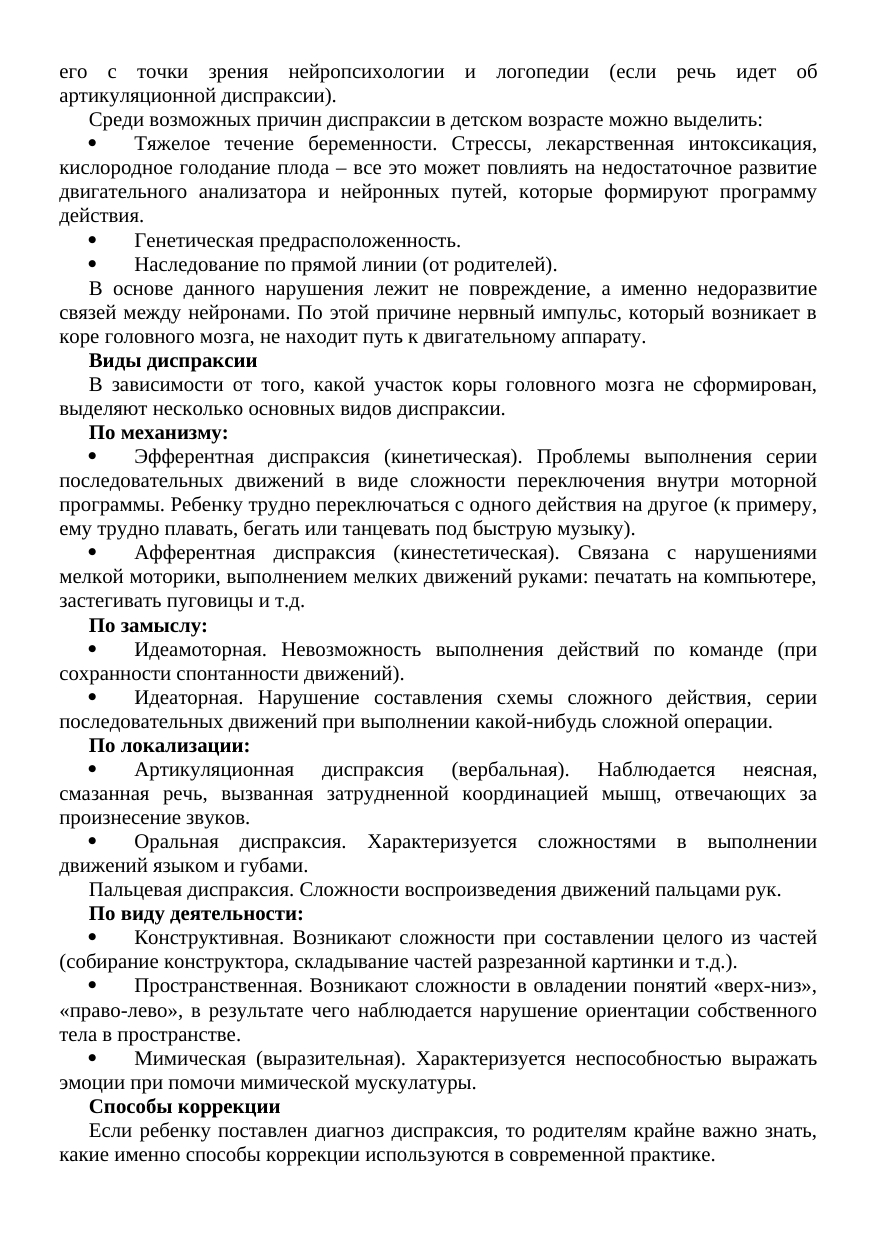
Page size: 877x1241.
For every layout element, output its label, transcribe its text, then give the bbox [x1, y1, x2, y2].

text Способы коррекции [59, 1094, 818, 1118]
text По локализации: [59, 733, 818, 757]
text Среди возможных причин диспраксии в детском возрасте можно выделить: [59, 107, 818, 131]
text По замыслу: [59, 612, 818, 637]
list Афферентная диспраксия (кинестетическая). Связана с нарушениями мелкой моторики, выполнением мелких движений руками: печатать на компьютере, застегивать пуговицы и т.д. [59, 540, 818, 612]
list Наследование по прямой линии (от родителей). [59, 252, 818, 276]
list Пространственная. Возникают сложности в овладении понятий «верх-низ», «право-лево», в результате чего наблюдается нарушение ориентации собственного тела в пространстве. [59, 973, 818, 1046]
text В основе данного нарушения лежит не повреждение, а именно недоразвитие связей между нейронами. По этой причине нервный импульс, который возникает в коре головного мозга, не находит путь к двигательному аппарату. [59, 276, 818, 348]
list Идеамоторная. Невозможность выполнения действий по команде (при сохранности спонтанности движений). [59, 637, 818, 685]
text Если ребенку поставлен диагноз диспраксия, то родителям крайне важно знать, какие именно способы коррекции используются в современной практике. [59, 1118, 818, 1166]
text По механизму: [59, 420, 818, 444]
list Оральная диспраксия. Характеризуется сложностями в выполнении движений языком и губами. [59, 829, 818, 877]
list Конструктивная. Возникают сложности при составлении целого из частей (собирание конструктора, складывание частей разрезанной картинки и т.д.). [59, 925, 818, 973]
list Тяжелое течение беременности. Стрессы, лекарственная интоксикация, кислородное голодание плода – все это может повлиять на недостаточное развитие двигательного анализатора и нейронных путей, которые формируют программу действия. [59, 131, 818, 227]
text Пальцевая диспраксия. Сложности воспроизведения движений пальцами рук. [59, 877, 818, 901]
list Артикуляционная диспраксия (вербальная). Наблюдается неясная, смазанная речь, вызванная затрудненной координацией мышц, отвечающих за произнесение звуков. [59, 757, 818, 829]
text В зависимости от того, какой участок коры головного мозга не сформирован, выделяют несколько основных видов диспраксии. [59, 372, 818, 420]
list Эфферентная диспраксия (кинетическая). Проблемы выполнения серии последовательных движений в виде сложности переключения внутри моторной программы. Ребенку трудно переключаться с одного действия на другое (к примеру, ему трудно плавать, бегать или танцевать под быструю музыку). [59, 444, 818, 540]
text Виды диспраксии [59, 348, 818, 372]
list Генетическая предрасположенность. [59, 227, 818, 252]
list Идеаторная. Нарушение составления схемы сложного действия, серии последовательных движений при выполнении какой-нибудь сложной операции. [59, 685, 818, 733]
text По виду деятельности: [59, 901, 818, 925]
list Мимическая (выразительная). Характеризуется неспособностью выражать эмоции при помочи мимической мускулатуры. [59, 1046, 818, 1094]
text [59, 59, 818, 107]
